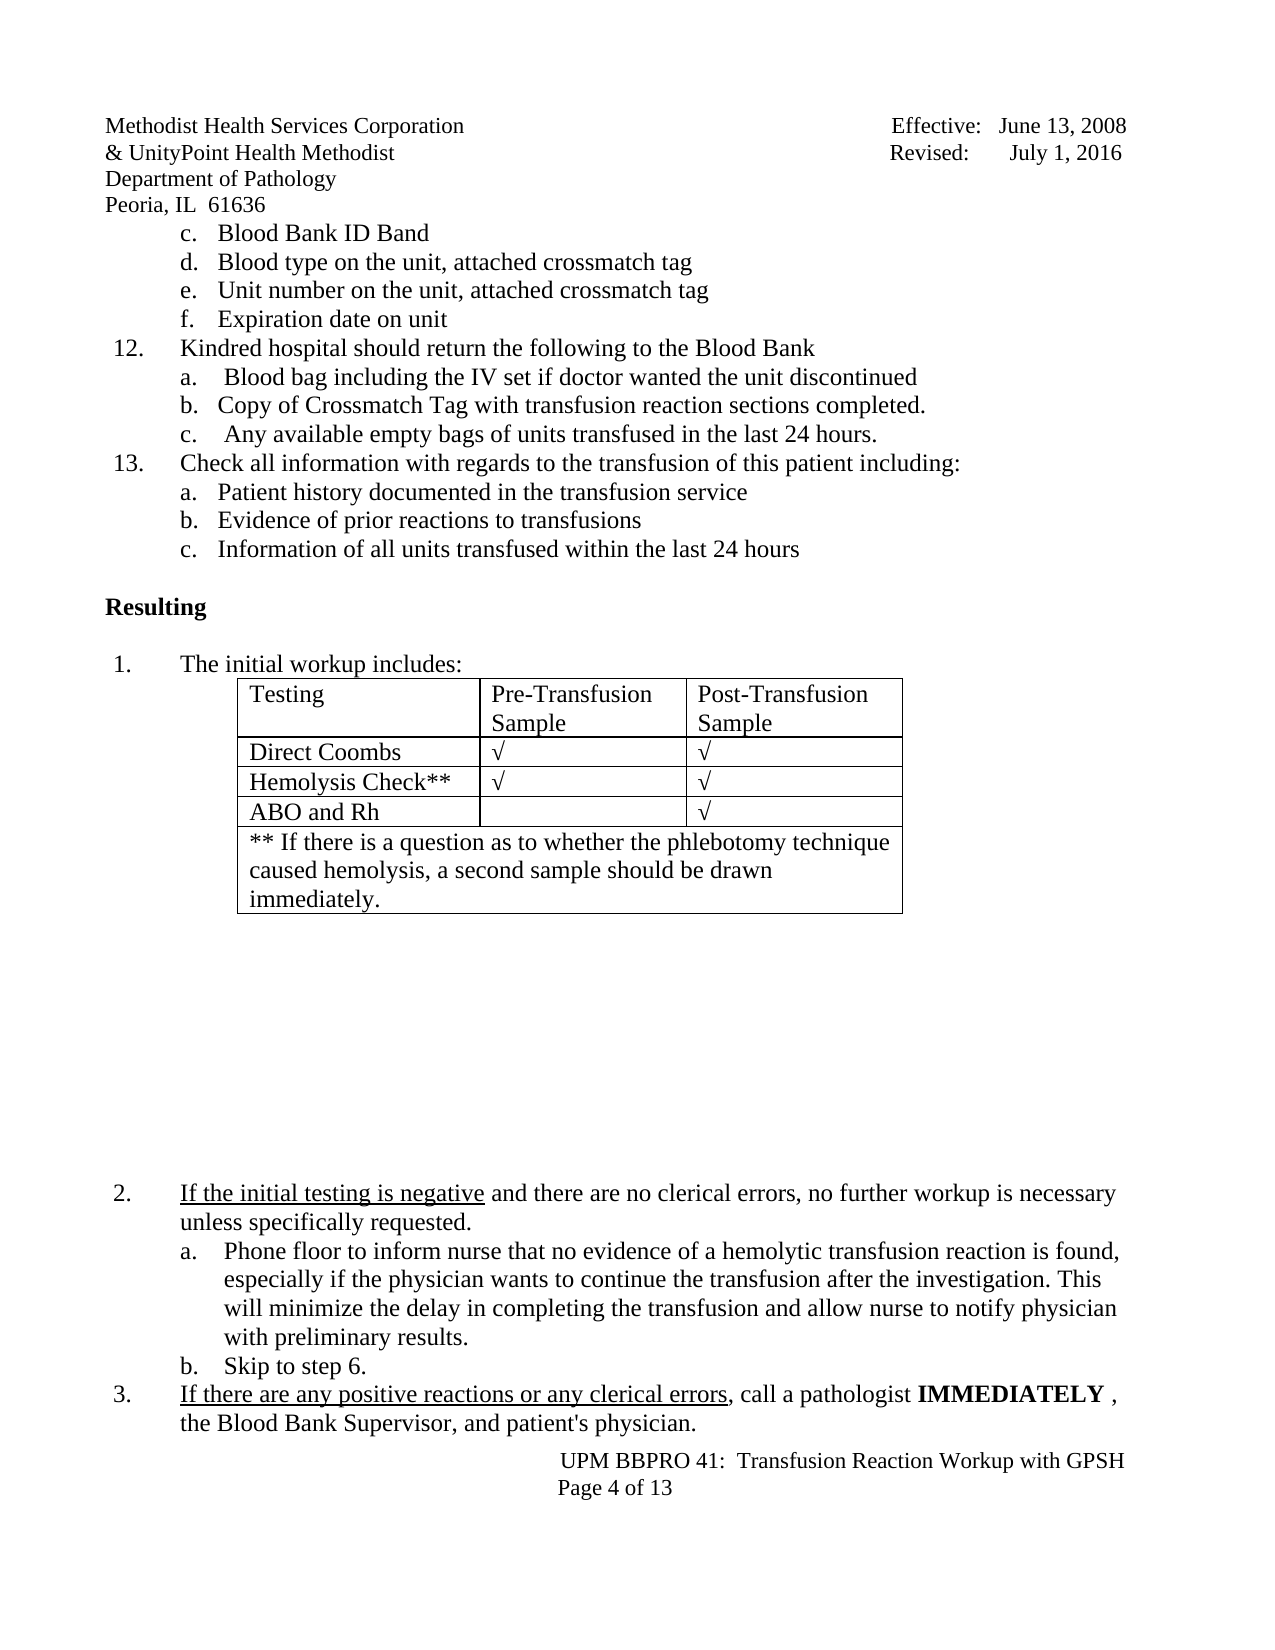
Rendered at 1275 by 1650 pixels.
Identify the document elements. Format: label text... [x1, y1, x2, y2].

table_header Testing [238, 679, 479, 736]
table_cell Hemolysis Check** [238, 767, 479, 796]
text Resulting [105, 592, 1125, 620]
table_cell √ [687, 797, 902, 826]
list Phone floor to inform nurse that no evidence of a hemolytic transfusion reaction is found, especially if the physician wants to continue the transfusion after the investigation. This will minimize the delay in completing the transfusion and allow nurse to notify physician with preliminary results. [180, 1236, 1125, 1351]
list Check all information with regards to the transfusion of this patient including: [113, 448, 1125, 477]
table_header Post-Transfusion Sample [687, 679, 902, 736]
list The initial workup includes: [113, 649, 1125, 678]
list If the initial testing is negative and there are no clerical errors, no further workup is necessary unless specifically requested. [113, 1178, 1125, 1236]
table_cell √ [687, 738, 902, 766]
list Blood Bank ID Band [180, 218, 1125, 247]
list Copy of Crossmatch Tag with transfusion reaction sections completed. [180, 390, 1125, 419]
table_cell ABO and Rh [238, 797, 479, 826]
table_cell [481, 797, 686, 826]
table_cell Direct Coombs [238, 738, 479, 766]
list Evidence of prior reactions to transfusions [180, 505, 1125, 534]
table_cell ** If there is a question as to whether the phlebotomy technique caused hemolysis, a second sample should be drawn immediately. [238, 827, 902, 913]
table_cell √ [481, 767, 686, 796]
list Expiration date on unit [180, 304, 1125, 333]
list Information of all units transfused within the last 24 hours [180, 534, 1125, 563]
list Unit number on the unit, attached crossmatch tag [180, 275, 1125, 304]
table_header Pre-Transfusion Sample [481, 679, 686, 736]
table_cell √ [481, 738, 686, 766]
table_cell √ [687, 767, 902, 796]
list Kindred hospital should return the following to the Blood Bank [113, 333, 1125, 362]
list If there are any positive reactions or any clerical errors, call a pathologist IMMEDIATELY , the Blood Bank Supervisor, and patient's physician. [113, 1379, 1125, 1437]
list Skip to step 6. [180, 1351, 1125, 1379]
list Blood type on the unit, attached crossmatch tag [180, 247, 1125, 275]
list Patient history documented in the transfusion service [180, 477, 1125, 505]
list Any available empty bags of units transfused in the last 24 hours. [180, 419, 1125, 448]
list Blood bag including the IV set if doctor wanted the unit discontinued [180, 362, 1125, 390]
